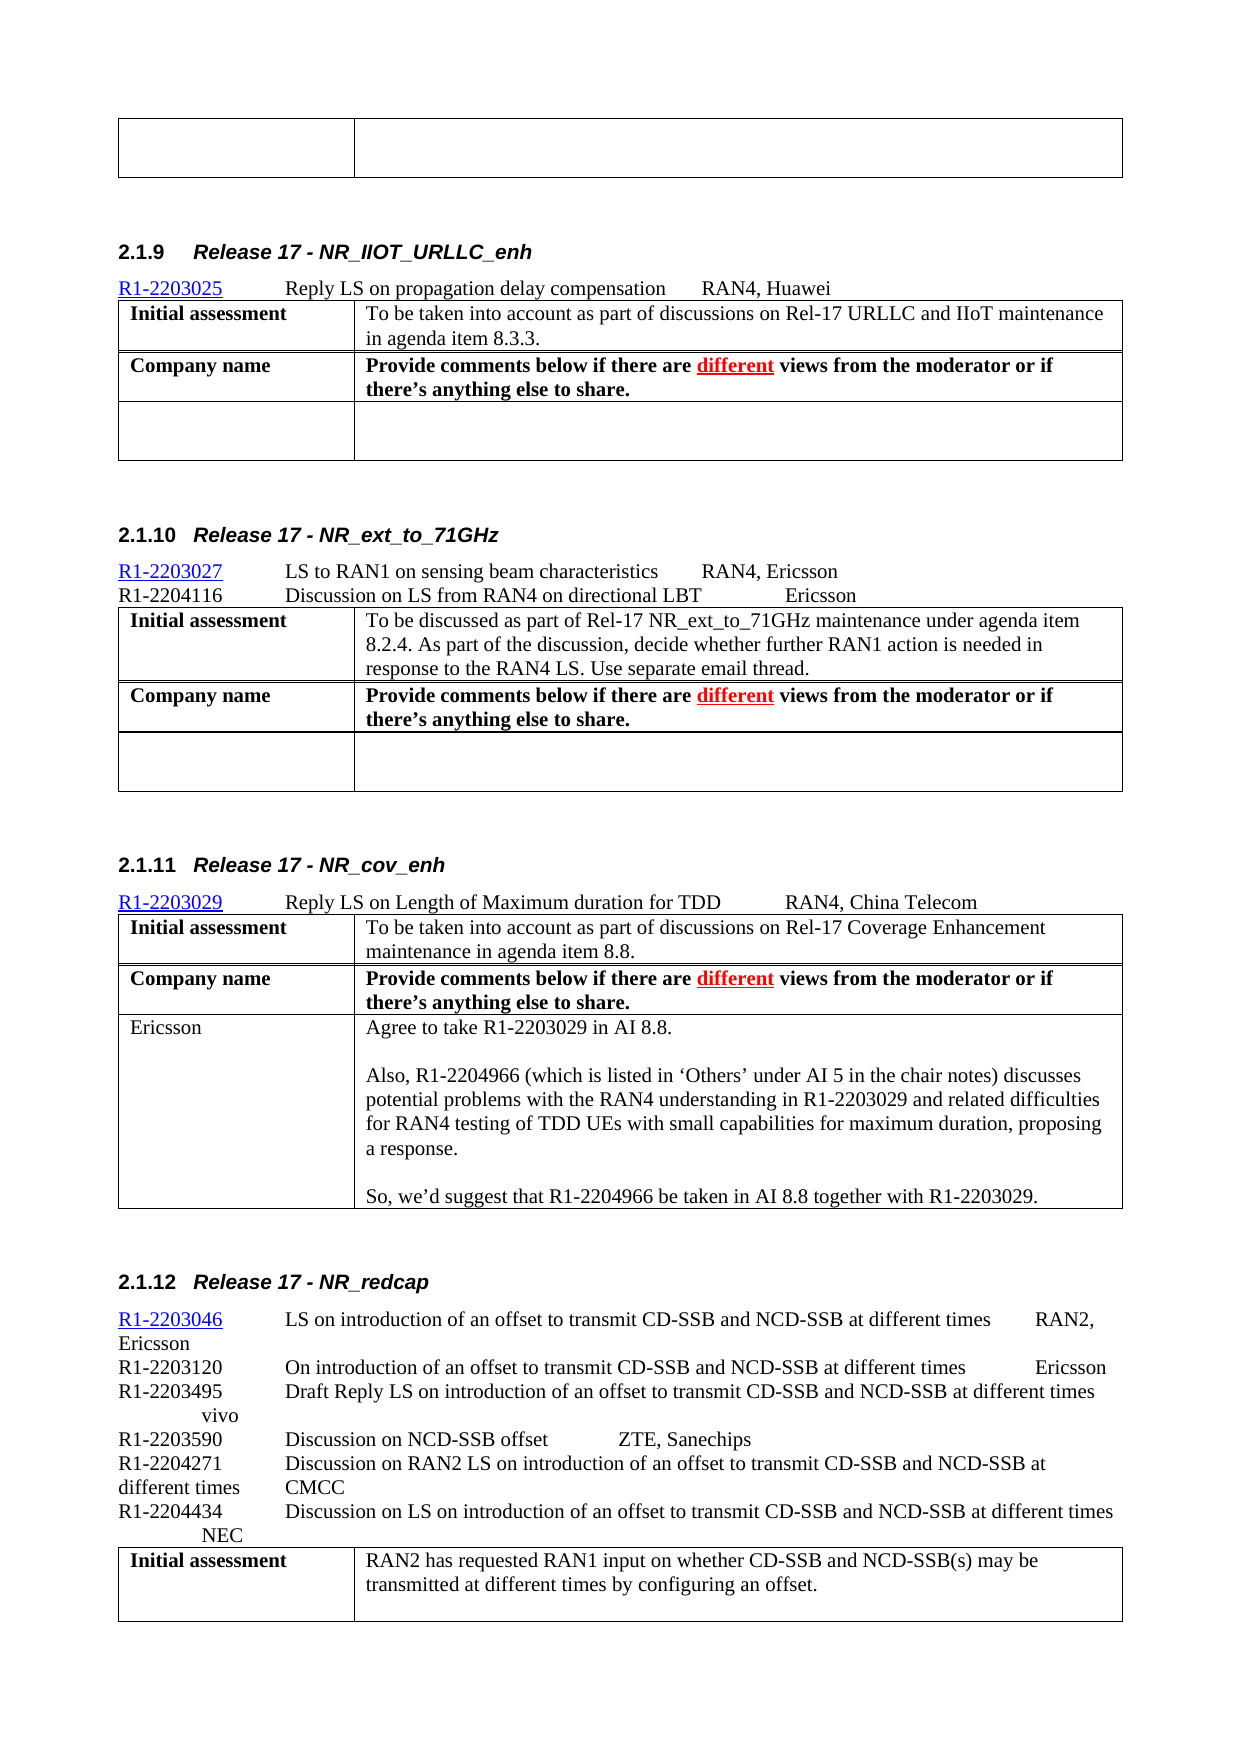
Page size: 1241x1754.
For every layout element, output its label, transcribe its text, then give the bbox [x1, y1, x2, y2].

table_cell [119, 402, 354, 460]
table_header Initial assessment [119, 608, 354, 680]
table_cell Provide comments below if there are different views from the moderator or if there’s anything else to share. [355, 683, 1122, 731]
text R1-2204116 Discussion on LS from RAN4 on directional LBT Ericsson [118, 583, 1122, 607]
table_header To be discussed as part of Rel-17 NR_ext_to_71GHz maintenance under agenda item 8.2.4. As part of the discussion, decide whether further RAN1 action is needed in response to the RAN4 LS. Use separate email thread. [355, 608, 1122, 680]
subtitle Release 17 - NR_redcap [118, 1270, 1122, 1294]
table_cell Company name [119, 683, 354, 731]
table_cell Company name [119, 966, 354, 1014]
table_cell [119, 733, 354, 791]
text R1-2204271 Discussion on RAN2 LS on introduction of an offset to transmit CD-SSB and NCD-SSB at different times CMCC [118, 1451, 1122, 1499]
text R1-2204434 Discussion on LS on introduction of an offset to transmit CD-SSB and NCD-SSB at different times NEC [118, 1499, 1122, 1547]
table_cell Agree to take R1-2203029 in AI 8.8. Also, R1-2204966 (which is listed in ‘Others’ under AI 5 in the chair notes) discusses potential problems with the RAN4 understanding in R1-2203029 and related difficulties for RAN4 testing of TDD UEs with small capabilities for maximum duration, proposing a response. So, we’d suggest that R1-2204966 be taken in AI 8.8 together with R1-2203029. [355, 1015, 1122, 1208]
table_header To be taken into account as part of discussions on Rel-17 URLLC and IIoT maintenance in agenda item 8.3.3. [355, 301, 1122, 349]
text R1-2203029 Reply LS on Length of Maximum duration for TDD RAN4, China Telecom [118, 889, 1122, 914]
table_cell Provide comments below if there are different views from the moderator or if there’s anything else to share. [355, 966, 1122, 1014]
text R1-2203590 Discussion on NCD-SSB offset ZTE, Sanechips [118, 1427, 1122, 1451]
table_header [355, 1548, 1122, 1621]
table_cell [355, 402, 1122, 460]
text R1-2203046 LS on introduction of an offset to transmit CD-SSB and NCD-SSB at different times RAN2, Ericsson [118, 1307, 1122, 1355]
table_cell Company name [119, 353, 354, 401]
table_header Initial assessment [119, 915, 354, 963]
table_cell [119, 119, 354, 177]
subtitle Release 17 - NR_cov_enh [118, 853, 1122, 877]
table_header Initial assessment [119, 1548, 354, 1621]
table_cell Ericsson [119, 1015, 354, 1208]
subtitle Release 17 - NR_IIOT_URLLC_enh [118, 240, 1122, 264]
table_header To be taken into account as part of discussions on Rel-17 Coverage Enhancement maintenance in agenda item 8.8. [355, 915, 1122, 963]
text R1-2203120 On introduction of an offset to transmit CD-SSB and NCD-SSB at different times Ericsson [118, 1355, 1122, 1379]
text R1-2203025 Reply LS on propagation delay compensation RAN4, Huawei [118, 276, 1122, 300]
table_cell [355, 733, 1122, 791]
text R1-2203027 LS to RAN1 on sensing beam characteristics RAN4, Ericsson [118, 559, 1122, 583]
subtitle Release 17 - NR_ext_to_71GHz [118, 522, 1122, 546]
table_cell Provide comments below if there are different views from the moderator or if there’s anything else to share. [355, 353, 1122, 401]
text R1-2203495 Draft Reply LS on introduction of an offset to transmit CD-SSB and NCD-SSB at different times vivo [118, 1379, 1122, 1427]
table_header Initial assessment [119, 301, 354, 349]
table_cell [355, 119, 1122, 177]
